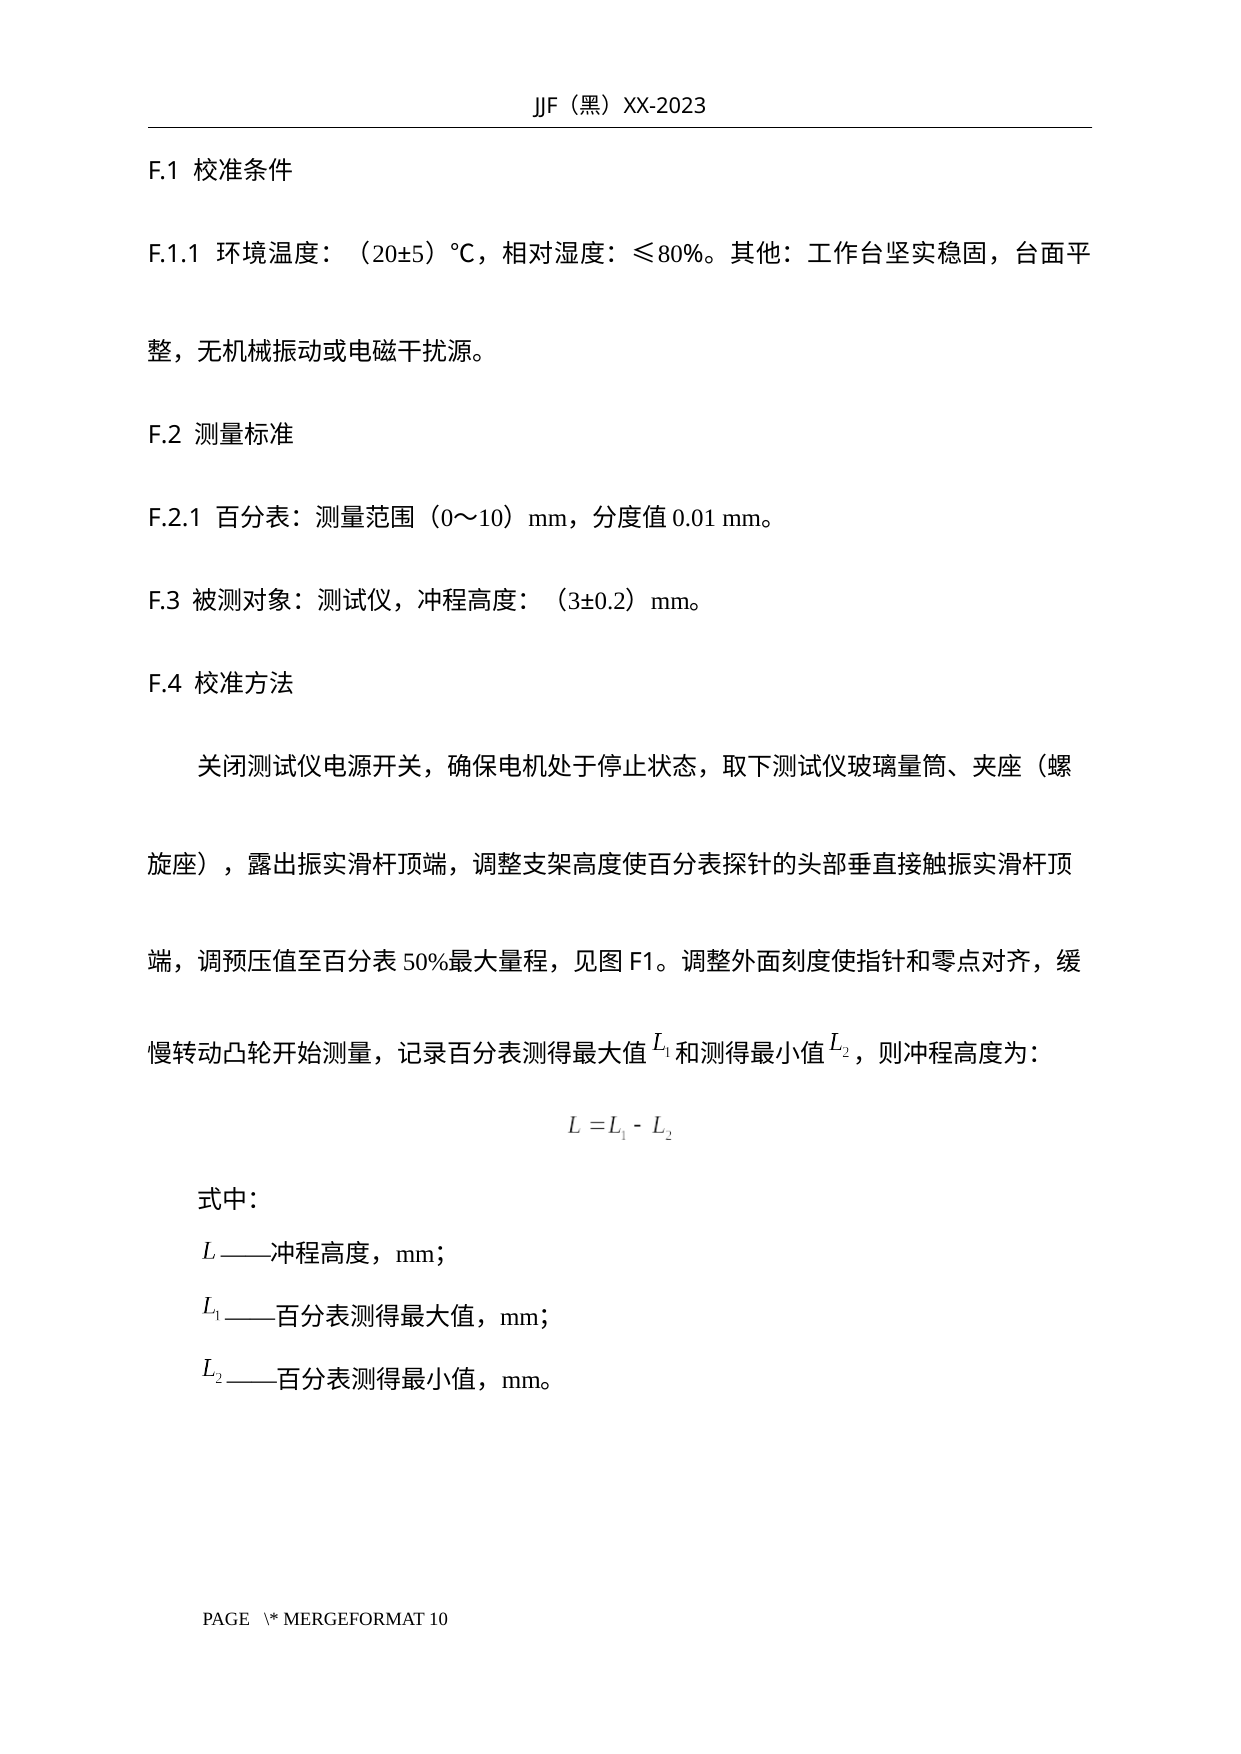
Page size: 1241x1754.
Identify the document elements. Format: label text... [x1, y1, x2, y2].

text ——百分表测得最小值，mm。 [148, 1351, 1092, 1396]
text F.1.1 环境温度：（20±5）℃，相对湿度：≤80%。其他：工作台坚实稳固，台面平整，无机械振动或电磁干扰源。 [148, 219, 1092, 382]
text F.4 校准方法 [148, 649, 1092, 714]
subtitle F.1 校准条件 [148, 136, 1092, 201]
text 关闭测试仪电源开关，确保电机处于停止状态，取下测试仪玻璃量筒、夹座（螺旋座），露出振实滑杆顶端，调整支架高度使百分表探针的头部垂直接触振实滑杆顶端，调预压值至百分表50%最大量程，见图F1。调整外面刻度使指针和零点对齐，缓慢转动凸轮开始测量，记录百分表测得最大值和测得最小值，则冲程高度为： [148, 732, 1092, 1090]
text F.2.1 百分表：测量范围（0～10）mm，分度值0.01 mm。 [148, 483, 1092, 548]
subtitle F.2 测量标准 [148, 400, 1092, 465]
text ——百分表测得最大值，mm； [148, 1288, 1092, 1333]
text 式中： [148, 1179, 1092, 1216]
text ——冲程高度，mm； [148, 1234, 1092, 1270]
text F.3 被测对象：测试仪，冲程高度：（3±0.2）mm。 [148, 566, 1092, 631]
